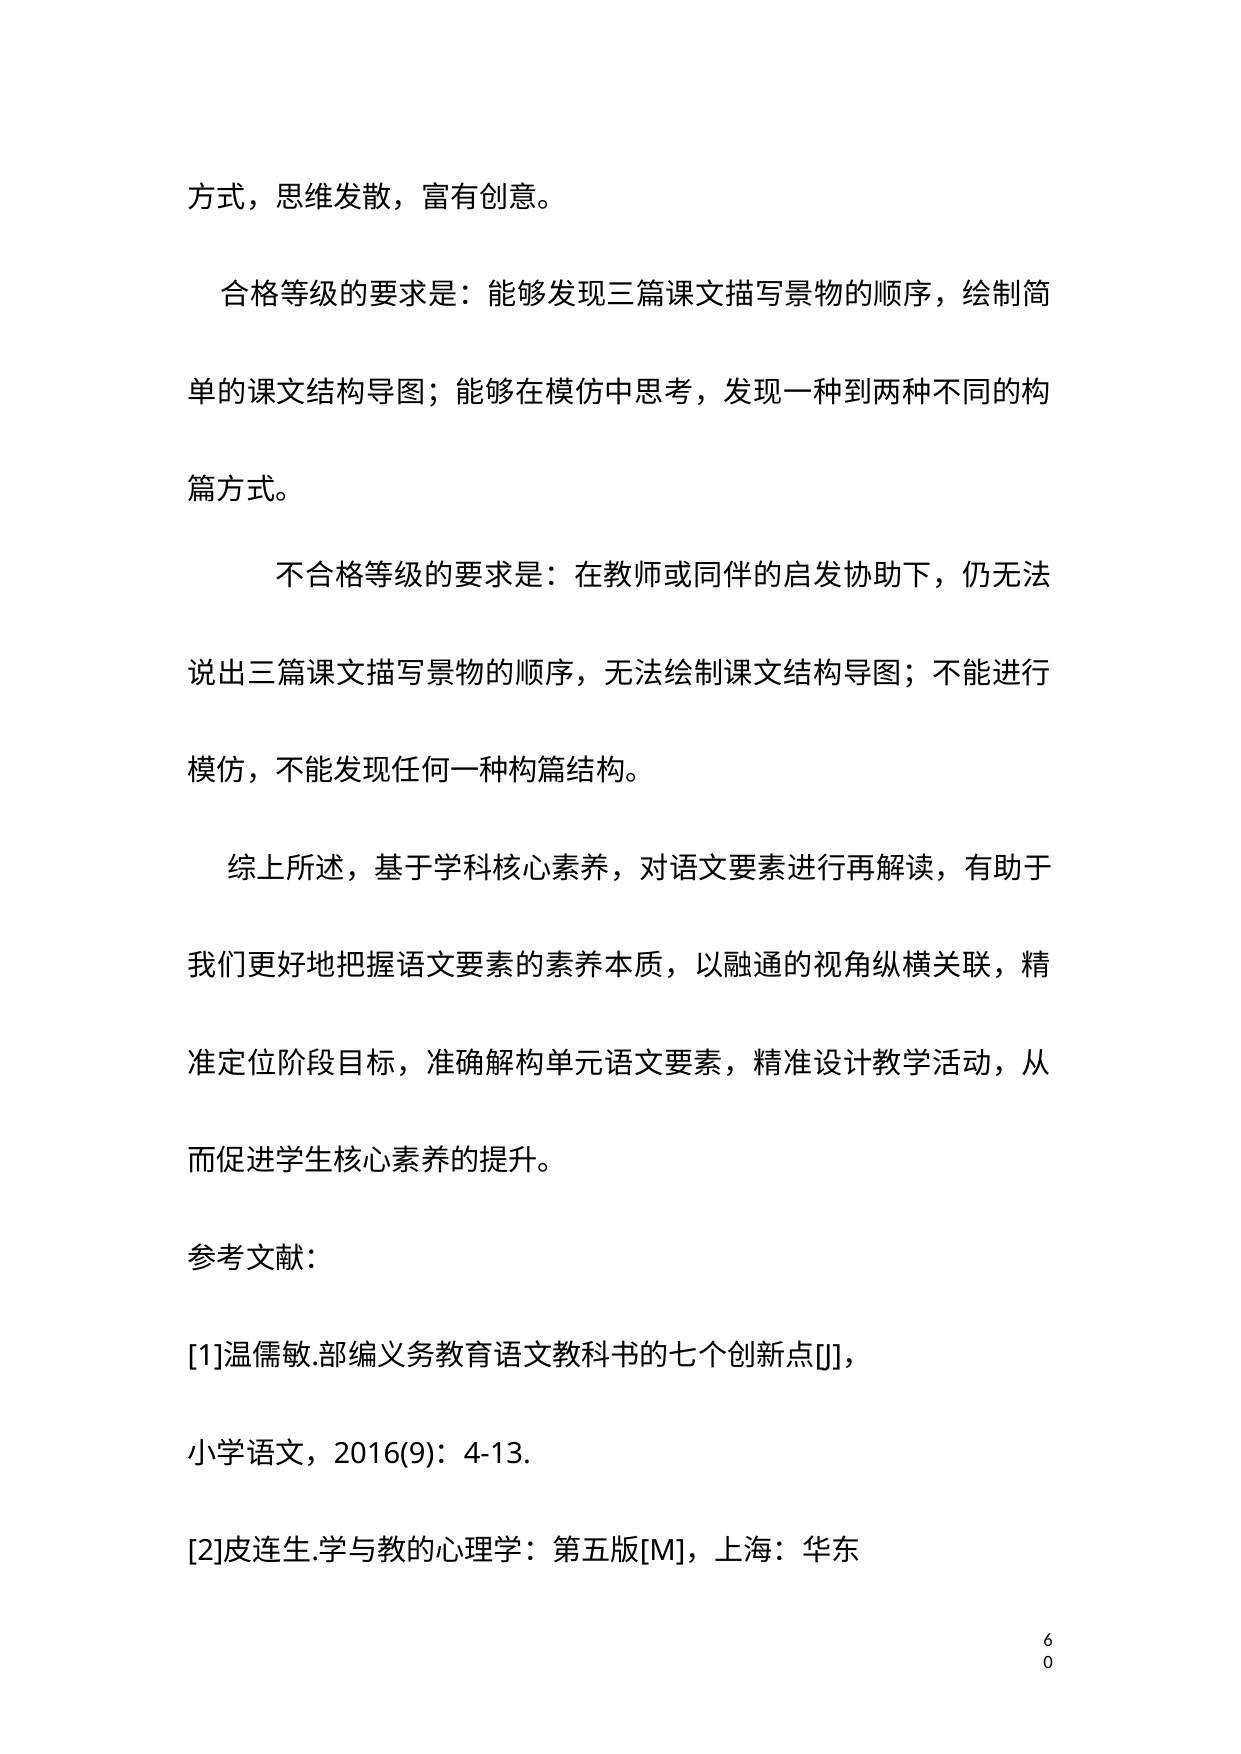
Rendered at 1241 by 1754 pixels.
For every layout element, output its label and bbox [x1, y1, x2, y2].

text [187, 541, 1053, 1581]
text [187, 162, 1053, 519]
